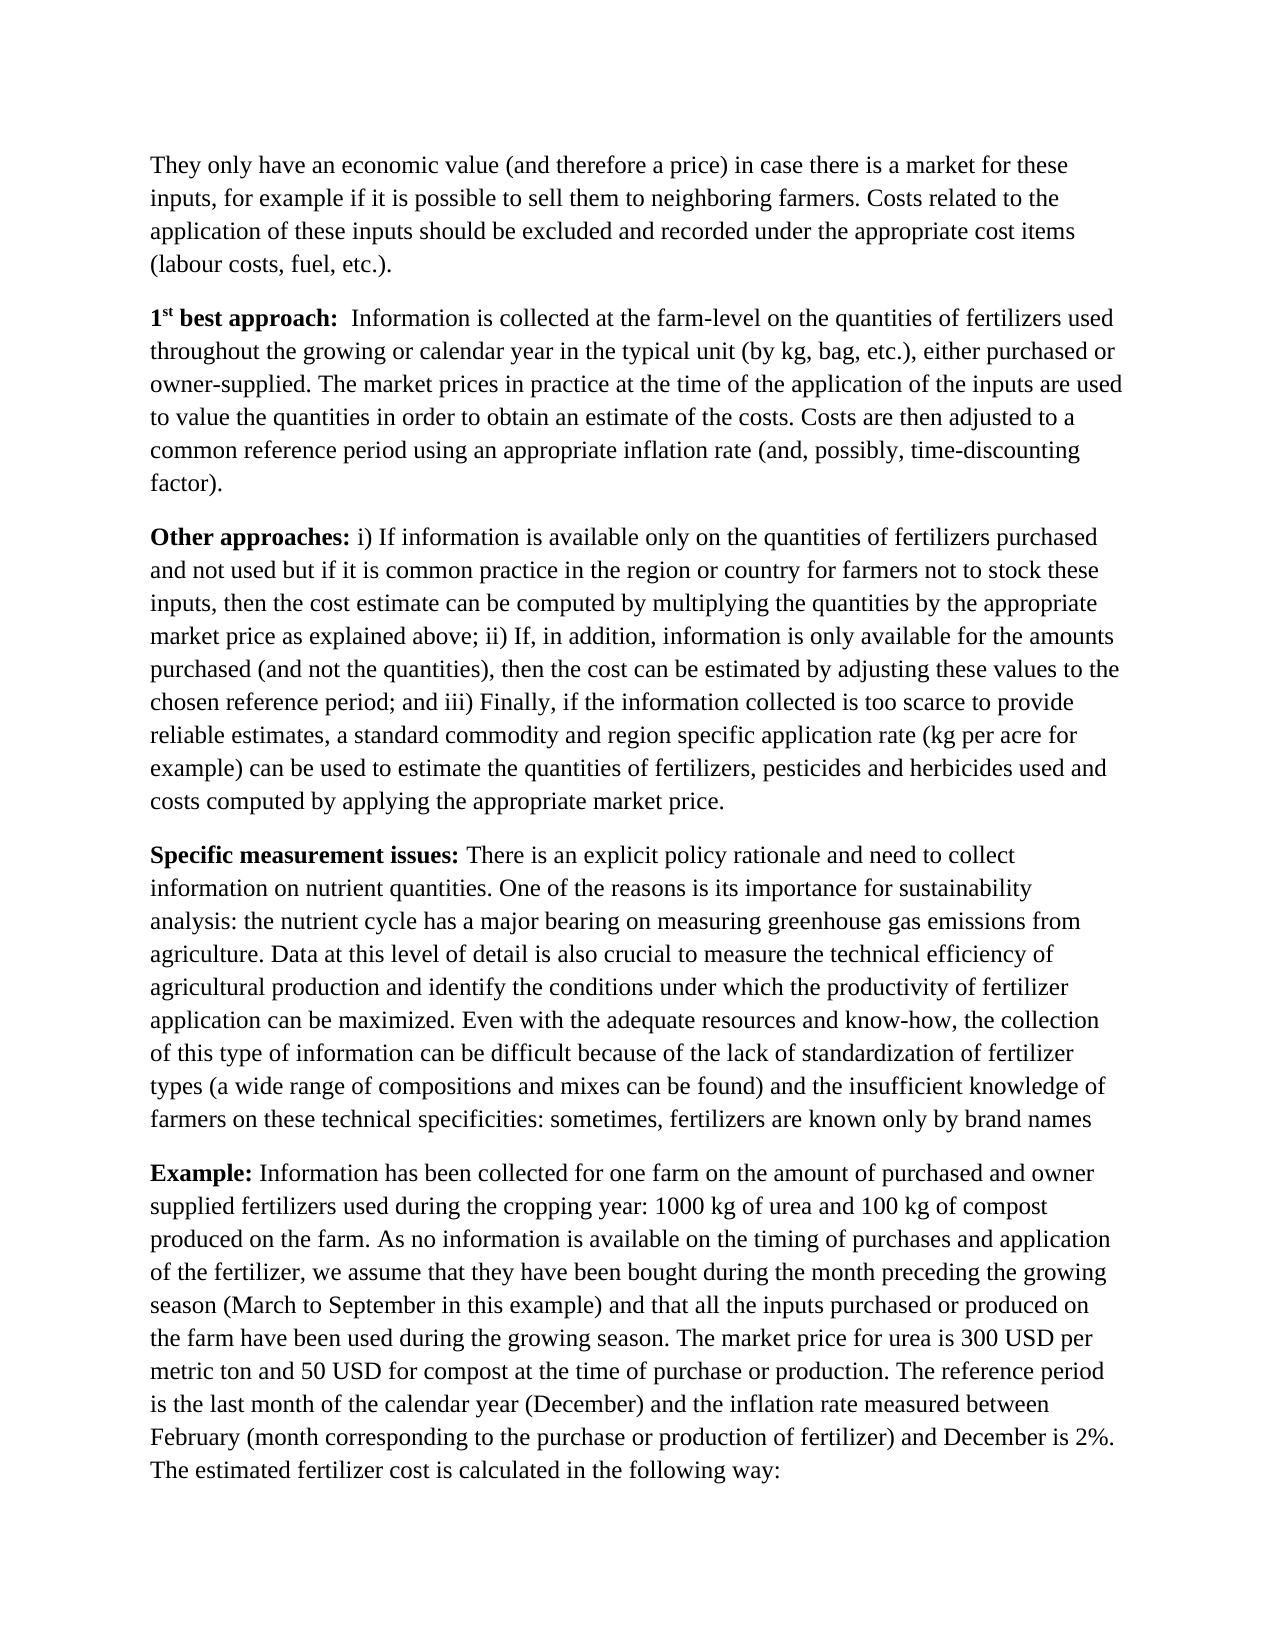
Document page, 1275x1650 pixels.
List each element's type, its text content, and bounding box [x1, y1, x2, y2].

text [150, 150, 1125, 278]
text Specific measurement issues: There is an explicit policy rationale and need to collect information on nutrient quantities. One of the reasons is its importance for sustainability analysis: the nutrient cycle has a major bearing on measuring greenhouse gas emissions from agriculture. Data at this level of detail is also crucial to measure the technical efficiency of agricultural production and identify the conditions under which the productivity of fertilizer application can be maximized. Even with the adequate resources and know-how, the collection of this type of information can be difficult because of the lack of standardization of fertilizer types (a wide range of compositions and mixes can be found) and the insufficient knowledge of farmers on these technical specificities: sometimes, fertilizers are known only by brand names [150, 840, 1125, 1133]
text Example: Information has been collected for one farm on the amount of purchased and owner supplied fertilizers used during the cropping year: 1000 kg of urea and 100 kg of compost produced on the farm. As no information is available on the timing of purchases and application of the fertilizer, we assume that they have been bought during the month preceding the growing season (March to September in this example) and that all the inputs purchased or produced on the farm have been used during the growing season. The market price for urea is 300 USD per metric ton and 50 USD for compost at the time of purchase or production. The reference period is the last month of the calendar year (December) and the inflation rate measured between February (month corresponding to the purchase or production of fertilizer) and December is 2%. The estimated fertilizer cost is calculated in the following way: [150, 1158, 1125, 1484]
text 1st best approach: Information is collected at the farm-level on the quantities of fertilizers used throughout the growing or calendar year in the typical unit (by kg, bag, etc.), either purchased or owner-supplied. The market prices in practice at the time of the application of the inputs are used to value the quantities in order to obtain an estimate of the costs. Costs are then adjusted to a common reference period using an appropriate inflation rate (and, possibly, time-discounting factor). [150, 303, 1125, 497]
text Other approaches: i) If information is available only on the quantities of fertilizers purchased and not used but if it is common practice in the region or country for farmers not to stock these inputs, then the cost estimate can be computed by multiplying the quantities by the appropriate market price as explained above; ii) If, in addition, information is only available for the amounts purchased (and not the quantities), then the cost can be estimated by adjusting these values to the chosen reference period; and iii) Finally, if the information collected is too scarce to provide reliable estimates, a standard commodity and region specific application rate (kg per acre for example) can be used to estimate the quantities of fertilizers, pesticides and herbicides used and costs computed by applying the appropriate market price. [150, 522, 1125, 815]
